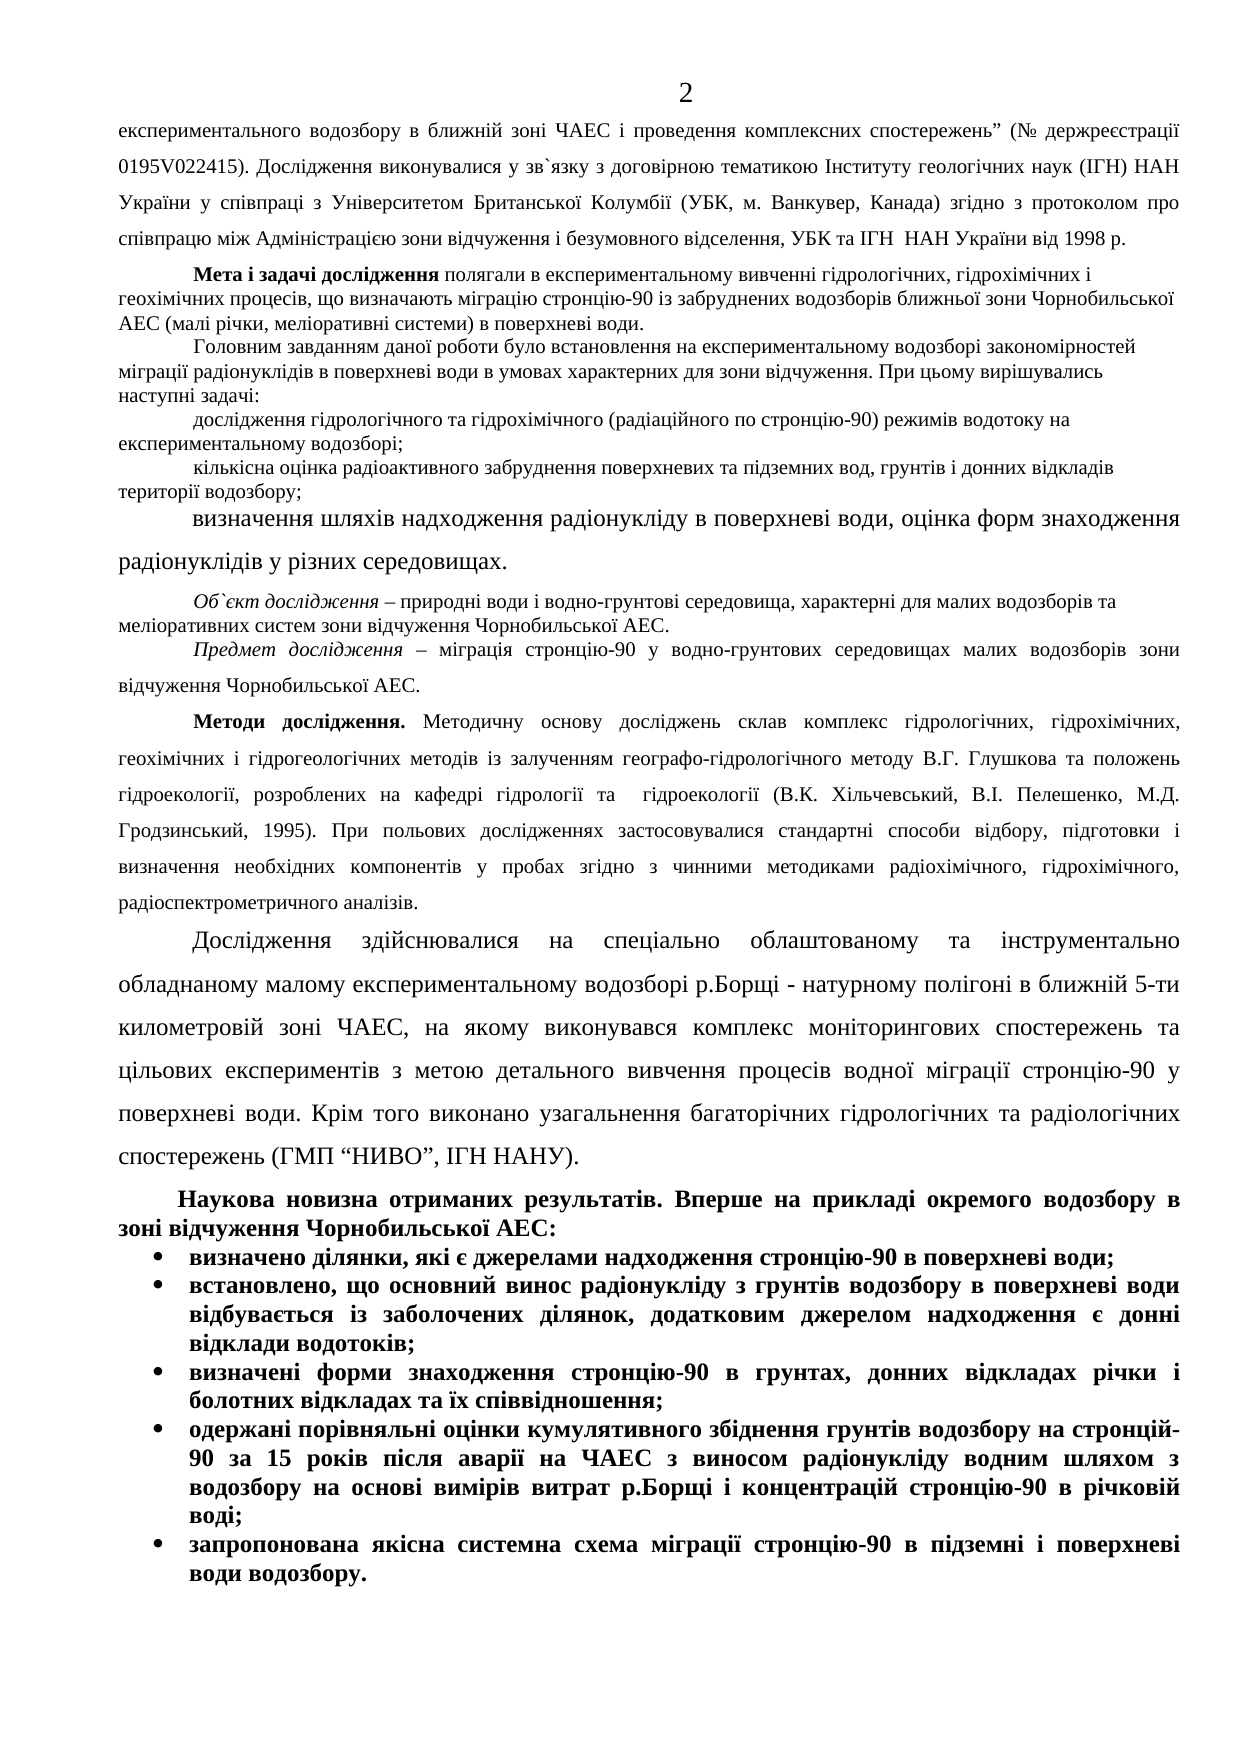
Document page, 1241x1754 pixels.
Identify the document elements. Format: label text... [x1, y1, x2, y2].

text Дослідження здійснювалися на спеціально облаштованому та інструментально обладнаному малому експериментальному водозборі р.Борщі - натурному полігоні в ближній 5-ти километровій зоні ЧАЕС, на якому виконувався комплекс моніторингових спостережень та цільових експериментів з метою детального вивчення процесів водної міграції стронцію-90 у поверхневі води. Крім того виконано узагальнення багаторічних гідрологічних та радіологічних спостережень (ГМП “НИВО”, ІГН НАНУ). [118, 926, 1181, 1170]
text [118, 118, 1181, 250]
title одержані порівняльні оцінки кумулятивного збіднення грунтів водозбору на стронцій-90 за 15 років після аварії на ЧАЕС з виносом радіонукліду водним шляхом з водозбору на основі вимірів витрат р.Борщі і концентрацій стронцію-90 в річковій воді; [153, 1414, 1181, 1529]
text Методи дослідження. Методичну основу досліджень склав комплекс гідрологічних, гідрохімічних, геохімічних і гідрогеологічних методів із залученням географо-гідрологічного методу В.Г. Глушкова та положень гідроекології, розроблених на кафедрі гідрології та гідроекології (В.К. Хільчевський, В.І. Пелешенко, М.Д. Гродзинський, 1995). При польових дослідженнях застосовувалися стандартні способи відбору, підготовки і визначення необхідних компонентів у пробах згідно з чинними методиками радіохімічного, гідрохімічного, радіоспектрометричного аналізів. [118, 709, 1181, 914]
text Предмет дослідження – міграція стронцію-90 у водно-грунтових середовищах малих водозборів зони відчуження Чорнобильської АЕС. [118, 637, 1181, 697]
text кількісна оцінка радіоактивного забруднення поверхневих та підземних вод, грунтів і донних відкладів території водозбору; [118, 455, 1181, 503]
text Головним завданням даної роботи було встановлення на експериментальному водозборі закономірностей міграції радіонуклідів в поверхневі води в умовах характерних для зони відчуження. При цьому вирішувались наступні задачі: [118, 334, 1181, 407]
title визначені форми знаходження стронцію-90 в грунтах, донних відкладах річки і болотних відкладах та їх співвідношення; [153, 1357, 1181, 1414]
text Мета і задачі дослідження полягали в експериментальному вивченні гідрологічних, гідрохімічних і геохімічних процесів, що визначають міграцію стронцію-90 із забруднених водозборів ближньої зони Чорнобильської АЕС (малі річки, меліоративні системи) в поверхневі води. [118, 262, 1181, 334]
text визначення шляхів надходження радіонукліду в поверхневі води, оцінка форм знаходження радіонуклідів у різних середовищах. [118, 503, 1181, 575]
title Наукова новизна отриманих результатів. Вперше на прикладі окремого водозбору в зоні відчуження Чорнобильської АЕС: [118, 1184, 1181, 1242]
title встановлено, що основний винос радіонукліду з грунтів водозбору в поверхневі води відбувається із заболочених ділянок, додатковим джерелом надходження є донні відклади водотоків; [153, 1271, 1181, 1357]
title визначено ділянки, які є джерелами надходження стронцію-90 в поверхневі води; [153, 1242, 1181, 1271]
text Об`єкт дослідження – природні води і водно-грунтові середовища, характерні для малих водозборів та меліоративних систем зони відчуження Чорнобильської АЕС. [118, 589, 1181, 637]
title запропонована якісна системна схема міграції стронцію-90 в підземні і поверхневі води водозбору. [153, 1529, 1181, 1587]
text дослідження гідрологічного та гідрохімічного (радіаційного по стронцію-90) режимів водотоку на експериментальному водозборі; [118, 407, 1181, 455]
